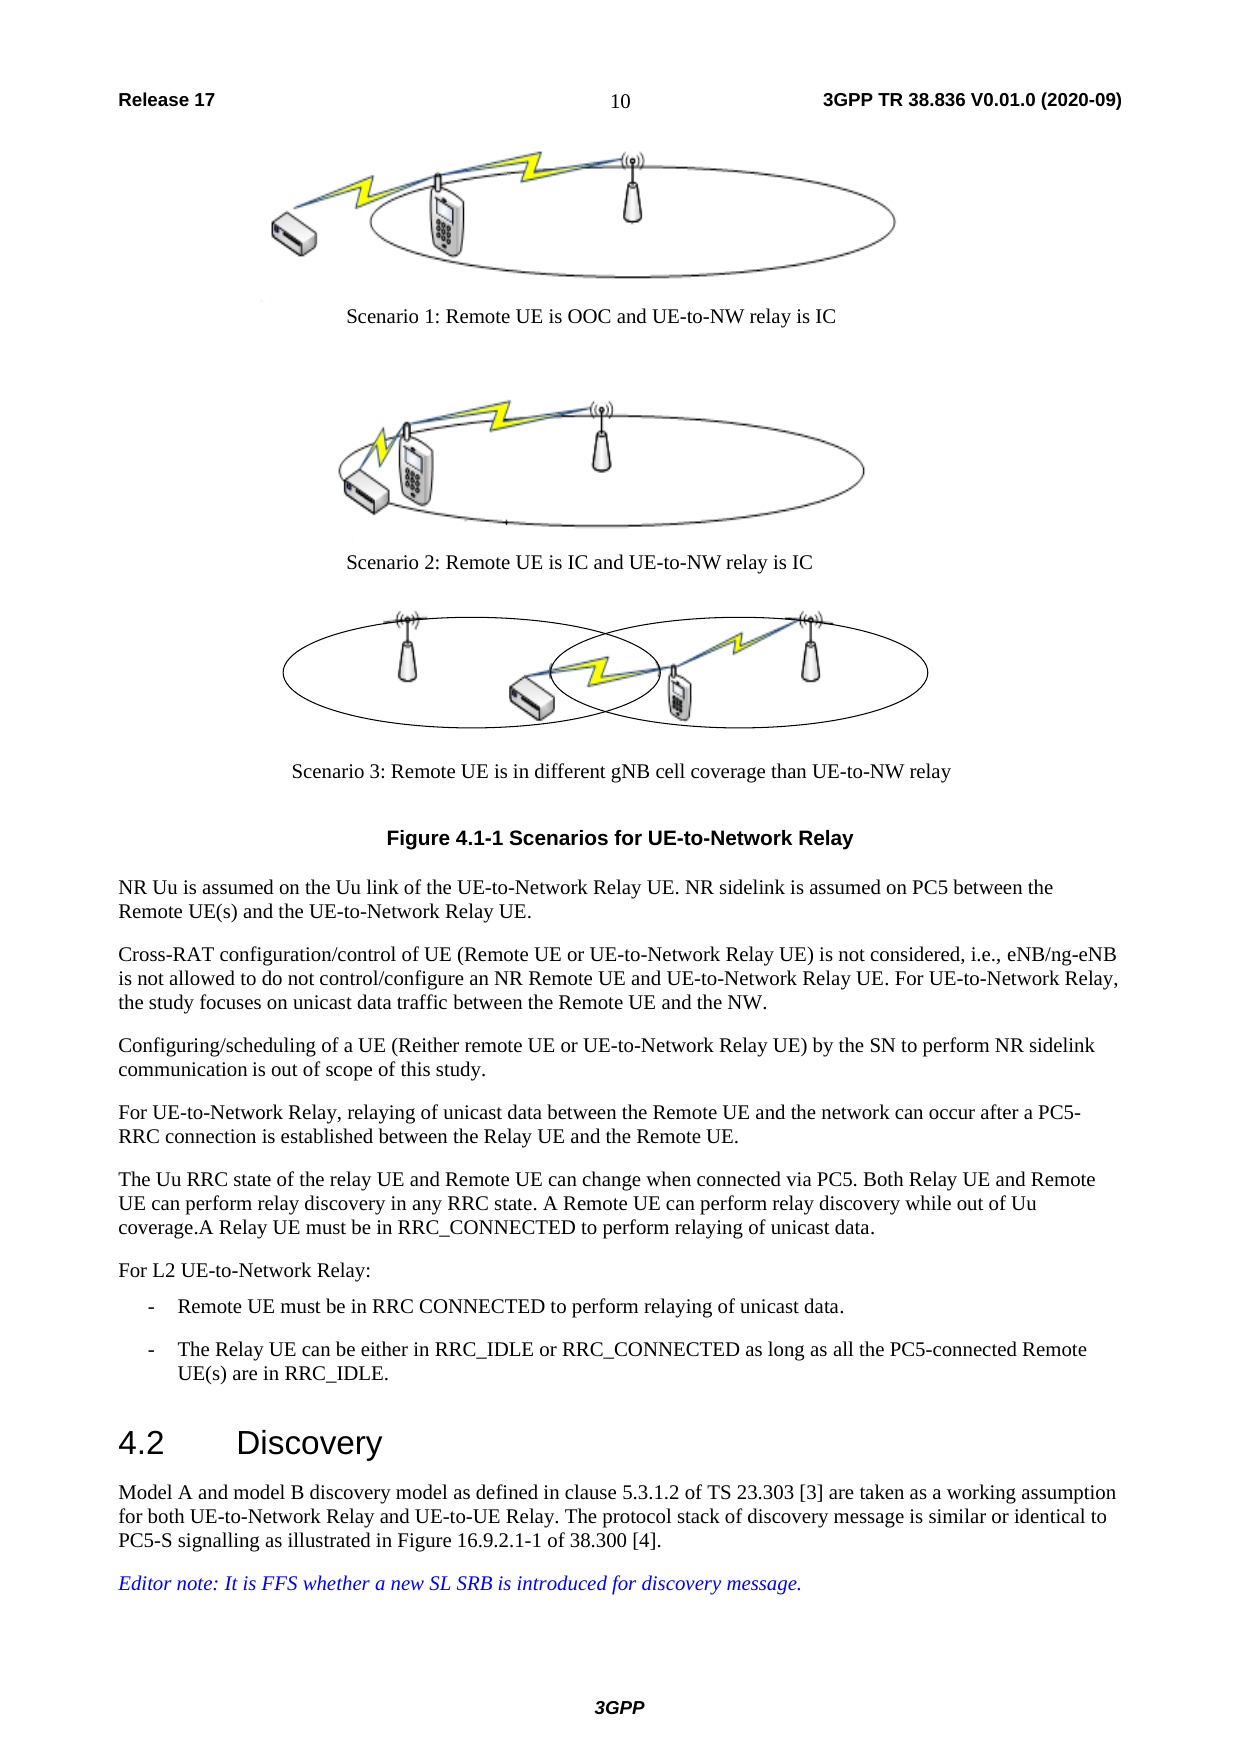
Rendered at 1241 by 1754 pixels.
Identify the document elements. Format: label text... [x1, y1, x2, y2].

picture [610, 618, 879, 727]
picture [296, 355, 938, 634]
picture [225, 147, 963, 329]
subtitle 4.2 Discovery [118, 1423, 1122, 1461]
picture [354, 711, 879, 765]
picture [552, 635, 659, 710]
picture [354, 618, 601, 727]
